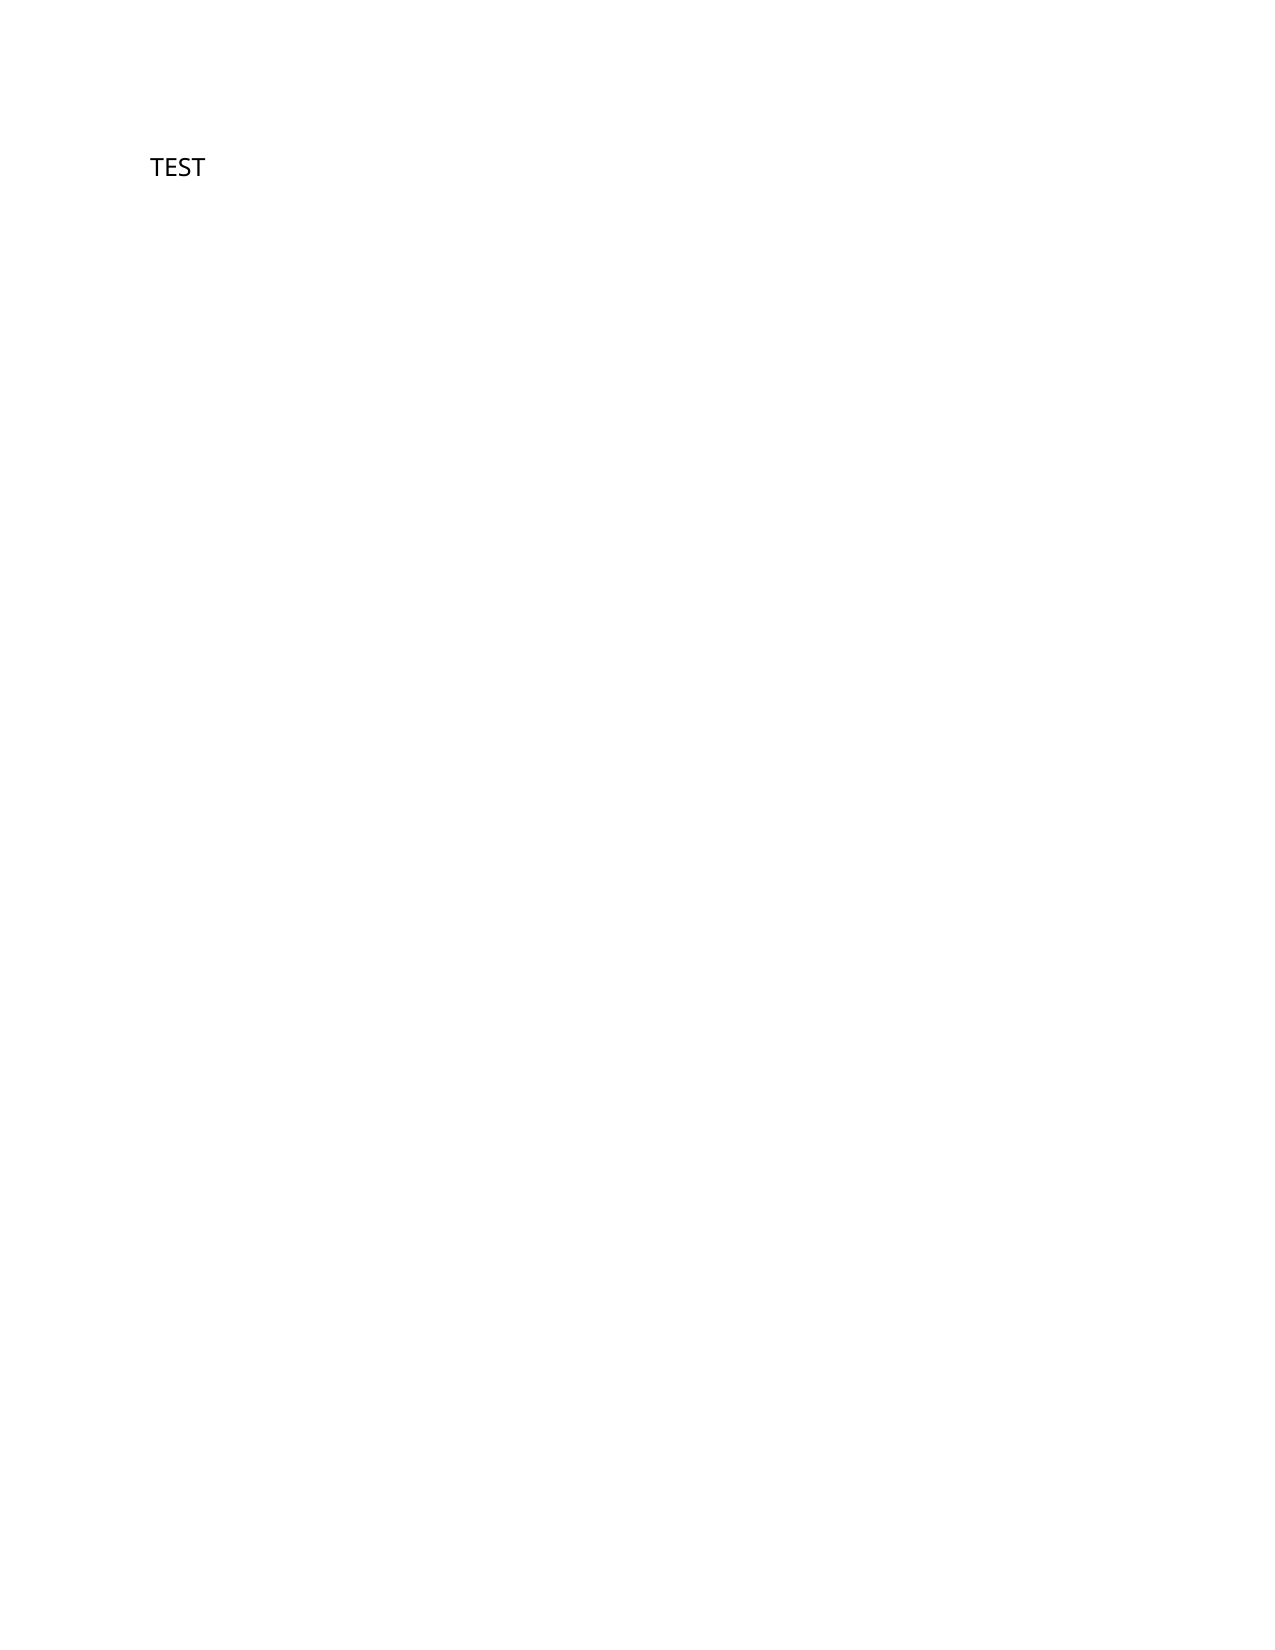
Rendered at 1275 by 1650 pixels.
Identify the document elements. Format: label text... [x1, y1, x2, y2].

text TEST [150, 150, 1125, 184]
